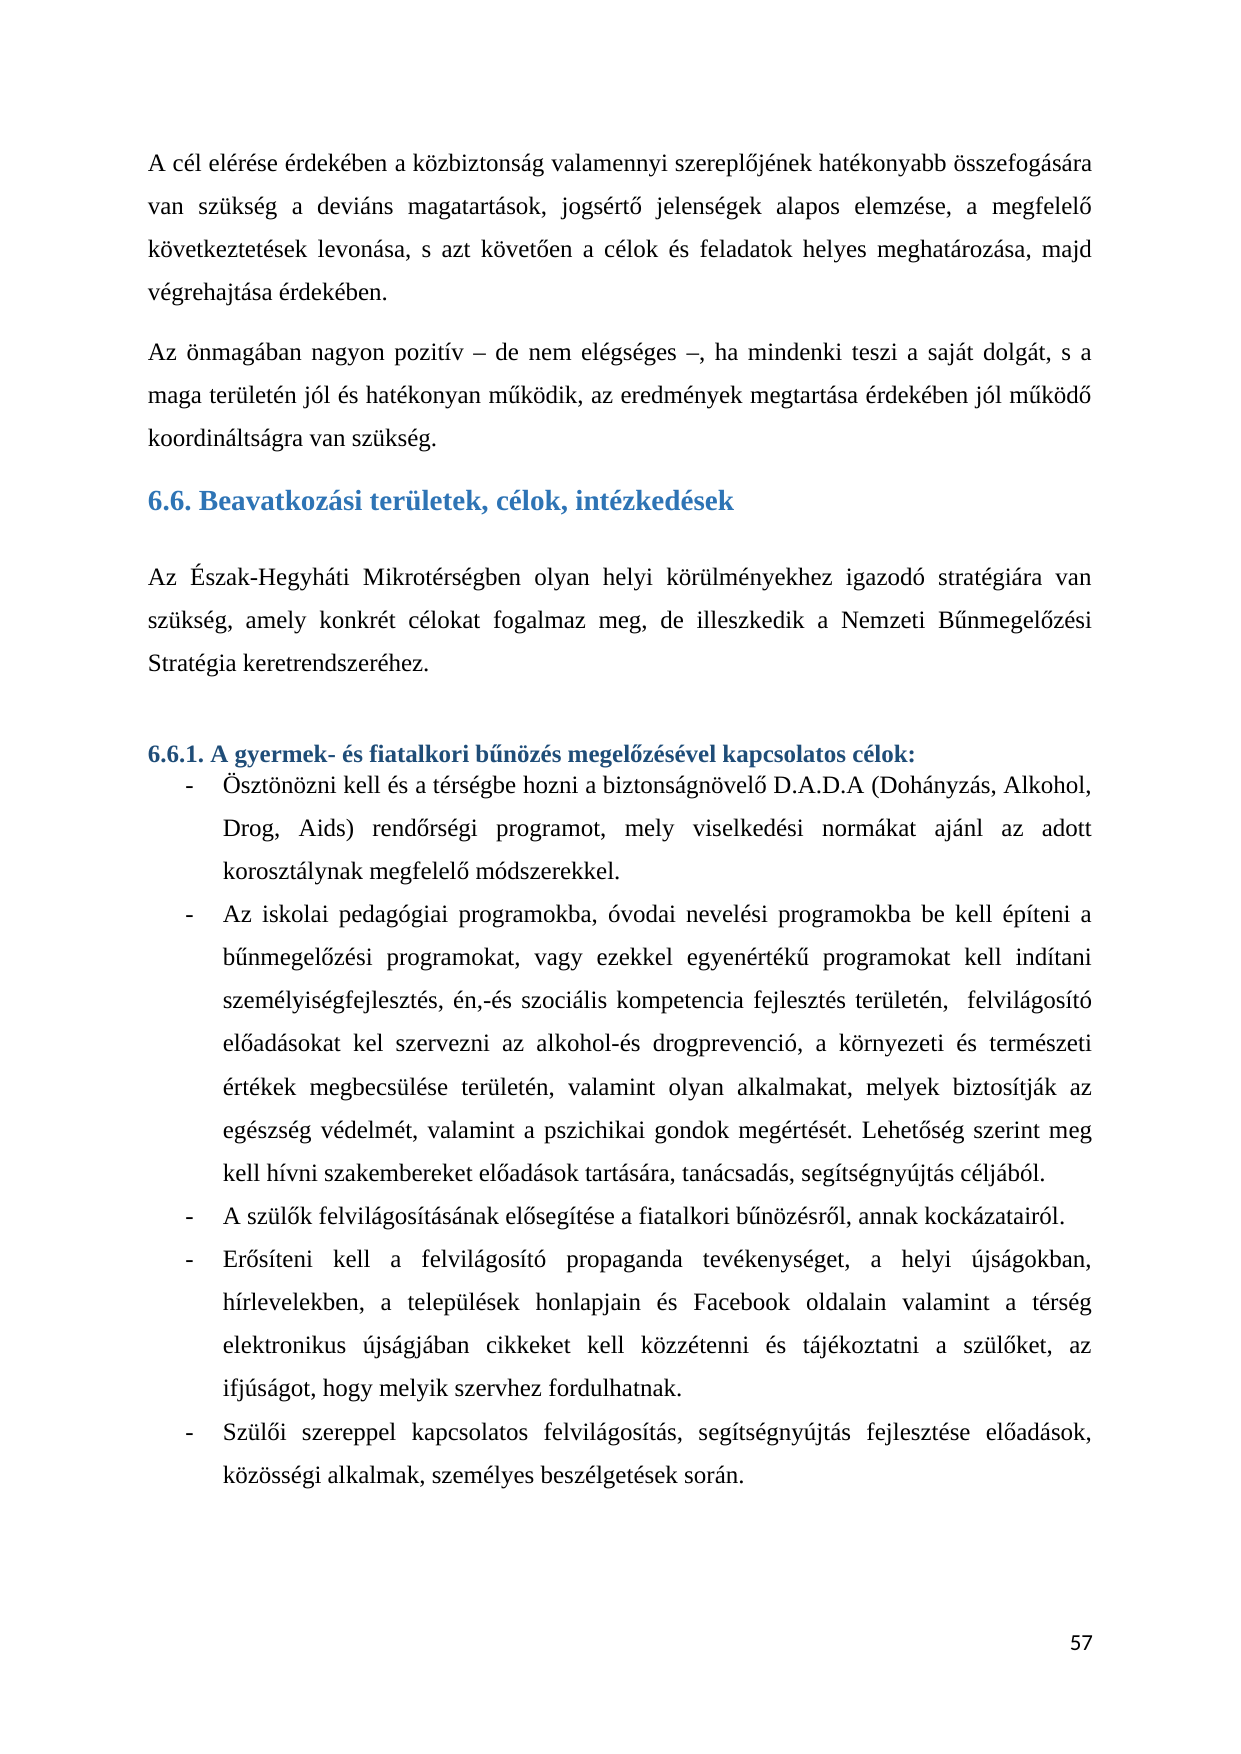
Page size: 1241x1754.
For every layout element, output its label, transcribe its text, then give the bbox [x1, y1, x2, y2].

subtitle 6.6.1. A gyermek- és fiatalkori bűnözés megelőzésével kapcsolatos célok: [148, 739, 1093, 767]
list Szülői szereppel kapcsolatos felvilágosítás, segítségnyújtás fejlesztése előadások, közösségi alkalmak, személyes beszélgetések során. [185, 1417, 1093, 1488]
list Az iskolai pedagógiai programokba, óvodai nevelési programokba be kell építeni a bűnmegelőzési programokat, vagy ezekkel egyenértékű programokat kell indítani személyiségfejlesztés, én,-és szociális kompetencia fejlesztés területén, felvilágosító előadásokat kel szervezni az alkohol-és drogprevenció, a környezeti és természeti értékek megbecsülése területén, valamint olyan alkalmakat, melyek biztosítják az egészség védelmét, valamint a pszichikai gondok megértését. Lehetőség szerint meg kell hívni szakembereket előadások tartására, tanácsadás, segítségnyújtás céljából. [185, 899, 1093, 1187]
text Az Észak-Hegyháti Mikrotérségben olyan helyi körülményekhez igazodó stratégiára van szükség, amely konkrét célokat fogalmaz meg, de illeszkedik a Nemzeti Bűnmegelőzési Stratégia keretrendszeréhez. [148, 562, 1093, 677]
list Ösztönözni kell és a térségbe hozni a biztonságnövelő D.A.D.A (Dohányzás, Alkohol, Drog, Aids) rendőrségi programot, mely viselkedési normákat ajánl az adott korosztálynak megfelelő módszerekkel. [185, 770, 1093, 885]
subtitle 6.6. Beavatkozási területek, célok, intézkedések [148, 483, 1093, 516]
list Erősíteni kell a felvilágosító propaganda tevékenységet, a helyi újságokban, hírlevelekben, a települések honlapjain és Facebook oldalain valamint a térség elektronikus újságjában cikkeket kell közzétenni és tájékoztatni a szülőket, az ifjúságot, hogy melyik szervhez fordulhatnak. [185, 1244, 1093, 1402]
text Az önmagában nagyon pozitív – de nem elégséges –, ha mindenki teszi a saját dolgát, s a maga területén jól és hatékonyan működik, az eredmények megtartása érdekében jól működő koordináltságra van szükség. [148, 337, 1093, 452]
text A cél elérése érdekében a közbiztonság valamennyi szereplőjének hatékonyabb összefogására van szükség a deviáns magatartások, jogsértő jelenségek alapos elemzése, a megfelelő következtetések levonása, s azt követően a célok és feladatok helyes meghatározása, majd végrehajtása érdekében. [148, 148, 1093, 306]
list A szülők felvilágosításának elősegítése a fiatalkori bűnözésről, annak kockázatairól. [185, 1201, 1093, 1230]
